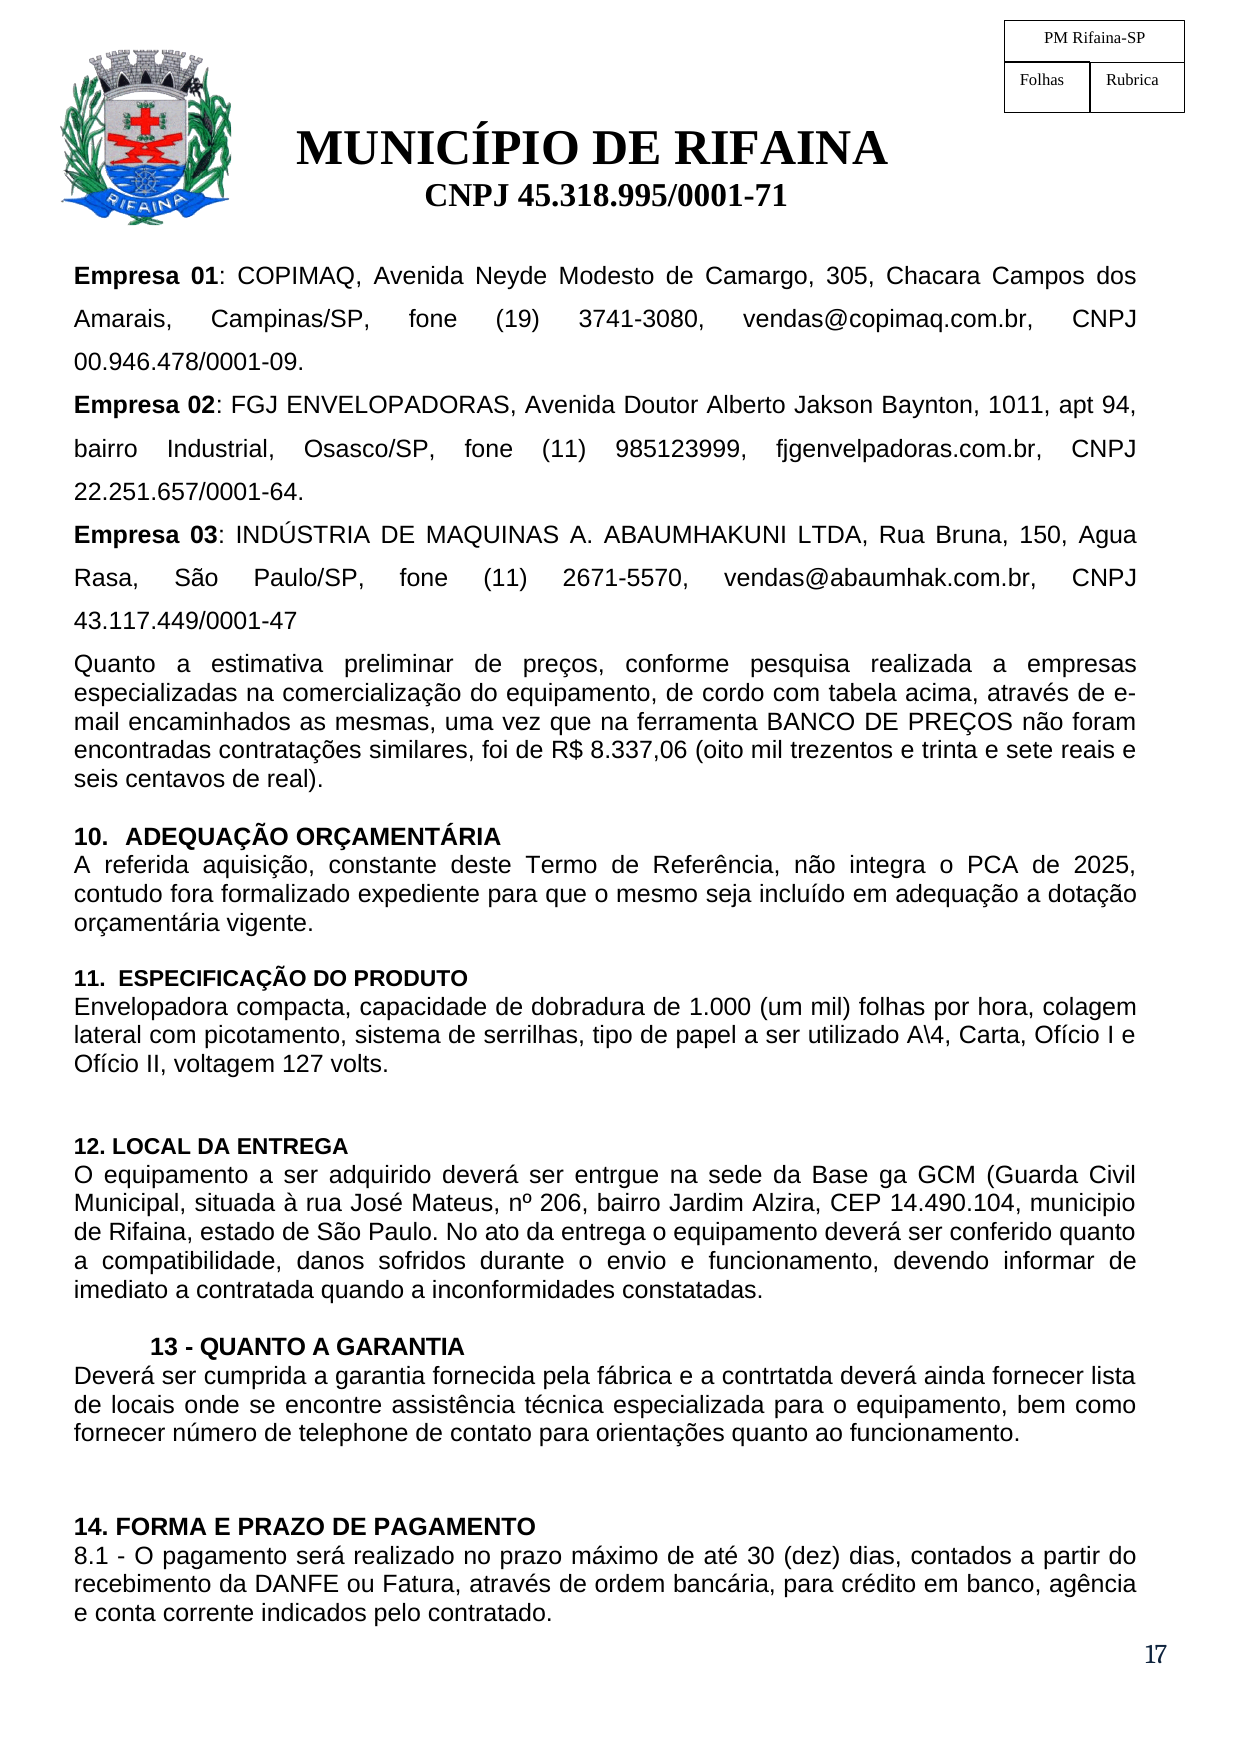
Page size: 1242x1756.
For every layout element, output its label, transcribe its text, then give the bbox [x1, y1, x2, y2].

text Empresa 02: FGJ ENVELOPADORAS, Avenida Doutor Alberto Jakson Baynton, 1011, apt 94, bairro Industrial, Osasco/SP, fone (11) 985123999, fjgenvelpadoras.com.br, CNPJ 22.251.657/0001-64. [74, 390, 1138, 505]
text 12. LOCAL DA ENTREGA [74, 1133, 1138, 1159]
list ESPECIFICAÇÃO DO PRODUTO [74, 965, 1138, 992]
text Quanto a estimativa preliminar de preços, conforme pesquisa realizada a empresas especializadas na comercialização do equipamento, de cordo com tabela acima, através de e-mail encaminhados as mesmas, uma vez que na ferramenta BANCO DE PREÇOS não foram encontradas contratações similares, foi de R$ 8.337,06 (oito mil trezentos e trinta e sete reais e seis centavos de real). [74, 649, 1138, 793]
text 14. FORMA E PRAZO DE PAGAMENTO [74, 1512, 1138, 1541]
picture [59, 47, 232, 226]
text Deverá ser cumprida a garantia fornecida pela fábrica e a contrtatda deverá ainda fornecer lista de locais onde se encontre assistência técnica especializada para o equipamento, bem como fornecer número de telephone de contato para orientações quanto ao funcionamento. [74, 1361, 1138, 1447]
text Empresa 01: COPIMAQ, Avenida Neyde Modesto de Camargo, 305, Chacara Campos dos Amarais, Campinas/SP, fone (19) 3741-3080, vendas@copimaq.com.br, CNPJ 00.946.478/0001-09. [74, 261, 1138, 376]
text A referida aquisição, constante deste Termo de Referência, não integra o PCA de 2025, contudo fora formalizado expediente para que o mesmo seja incluído em adequação a dotação orçamentária vigente. [74, 850, 1138, 937]
text Envelopadora compacta, capacidade de dobradura de 1.000 (um mil) folhas por hora, colagem lateral com picotamento, sistema de serrilhas, tipo de papel a ser utilizado A\4, Carta, Ofício I e Ofício II, voltagem 127 volts. [74, 992, 1138, 1078]
subtitle 13 - QUANTO A GARANTIA [150, 1332, 1138, 1361]
list ADEQUAÇÃO ORÇAMENTÁRIA [74, 822, 1138, 850]
text Empresa 03: INDÚSTRIA DE MAQUINAS A. ABAUMHAKUNI LTDA, Rua Bruna, 150, Agua Rasa, São Paulo/SP, fone (11) 2671-5570, vendas@abaumhak.com.br, CNPJ 43.117.449/0001-47 [74, 520, 1138, 635]
text 8.1 - O pagamento será realizado no prazo máximo de até 30 (dez) dias, contados a partir do recebimento da DANFE ou Fatura, através de ordem bancária, para crédito em banco, agência e conta corrente indicados pelo contratado. [74, 1541, 1138, 1627]
text O equipamento a ser adquirido deverá ser entrgue na sede da Base ga GCM (Guarda Civil Municipal, situada à rua José Mateus, nº 206, bairro Jardim Alzira, CEP 14.490.104, municipio de Rifaina, estado de São Paulo. No ato da entrega o equipamento deverá ser conferido quanto a compatibilidade, danos sofridos durante o envio e funcionamento, devendo informar de imediato a contratada quando a inconformidades constatadas. [74, 1159, 1138, 1303]
